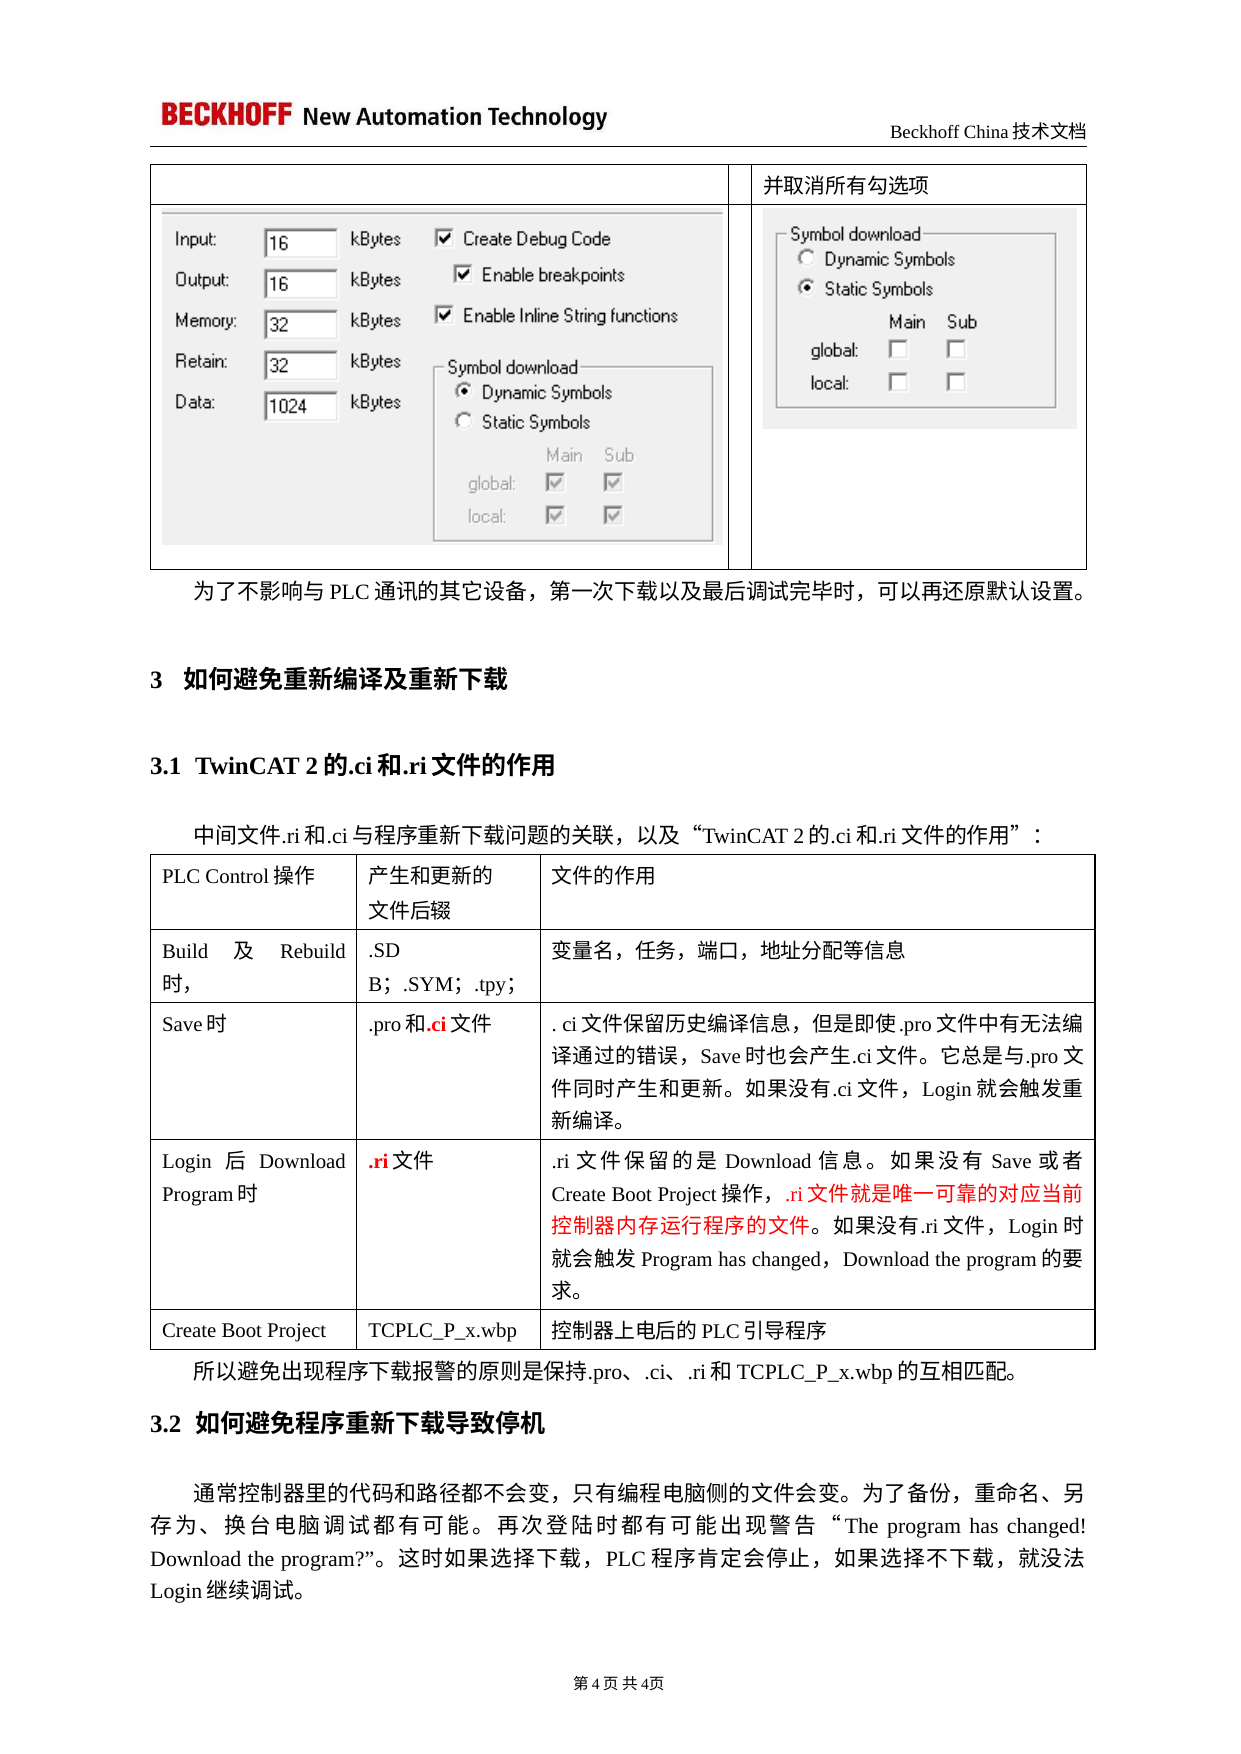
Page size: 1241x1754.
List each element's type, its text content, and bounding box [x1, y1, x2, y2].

text 为了不影响与PLC通讯的其它设备，第一次下载以及最后调试完毕时，可以再还原默认设置。 [150, 573, 1087, 606]
picture [150, 89, 619, 140]
table_header [729, 165, 751, 204]
subtitle 如何避免程序重新下载导致停机 [150, 1389, 1087, 1454]
picture [762, 208, 1077, 429]
table_cell Build及Rebuild时， [151, 930, 356, 1002]
table_cell Create Boot Project [151, 1310, 356, 1349]
table_cell Save时 [151, 1003, 356, 1139]
subtitle 如何避免重新编译及重新下载 [150, 645, 1087, 710]
text 中间文件.ri和.ci与程序重新下载问题的关联，以及“TwinCAT 2的.ci和.ri文件的作用”： [150, 818, 1087, 850]
table_cell [729, 205, 751, 569]
table_cell 变量名，任务，端口，地址分配等信息 [541, 930, 1094, 1002]
table_cell TCPLC_P_x.wbp [357, 1310, 540, 1349]
table_header 文件的作用 [541, 855, 1094, 929]
table_cell 控制器上电后的PLC引导程序 [541, 1310, 1094, 1349]
table_cell .ri文件 [357, 1140, 540, 1309]
text 所以避免出现程序下载报警的原则是保持.pro、.ci、.ri和TCPLC_P_x.wbp的互相匹配。 [150, 1353, 1087, 1386]
subtitle TwinCAT 2的.ci和.ri文件的作用 [150, 731, 1087, 796]
text 通常控制器里的代码和路径都不会变，只有编程电脑侧的文件会变。为了备份，重命名、另存为、换台电脑调试都有可能。再次登陆时都有可能出现警告“The program has changed!Download the program?”。这时如果选择下载，PLC程序肯定会停止，如果选择不下载，就没法Login继续调试。 [150, 1476, 1087, 1606]
table_cell .pro和.ci文件 [357, 1003, 540, 1139]
table_header 产生和更新的 文件后辍 [357, 855, 540, 929]
table_cell [151, 205, 728, 569]
table_cell . ci文件保留历史编译信息，但是即使.pro文件中有无法编译通过的错误，Save时也会产生.ci文件。它总是与.pro文件同时产生和更新。如果没有.ci文件，Login就会触发重新编译。 [541, 1003, 1094, 1139]
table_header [752, 165, 1086, 204]
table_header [151, 165, 728, 204]
table_cell Login后Download Program时 [151, 1140, 356, 1309]
table_cell [752, 205, 1086, 569]
table_header PLC Control操作 [151, 855, 356, 929]
table_cell .ri文件保留的是Download信息。如果没有Save或者Create Boot Project操作，.ri文件就是唯一可靠的对应当前控制器内存运行程序的文件。如果没有.ri文件，Login时就会触发Program has changed，Download the program的要求。 [541, 1140, 1094, 1309]
table_cell .SDB；.SYM；.tpy； [357, 930, 540, 1002]
picture [161, 208, 723, 545]
